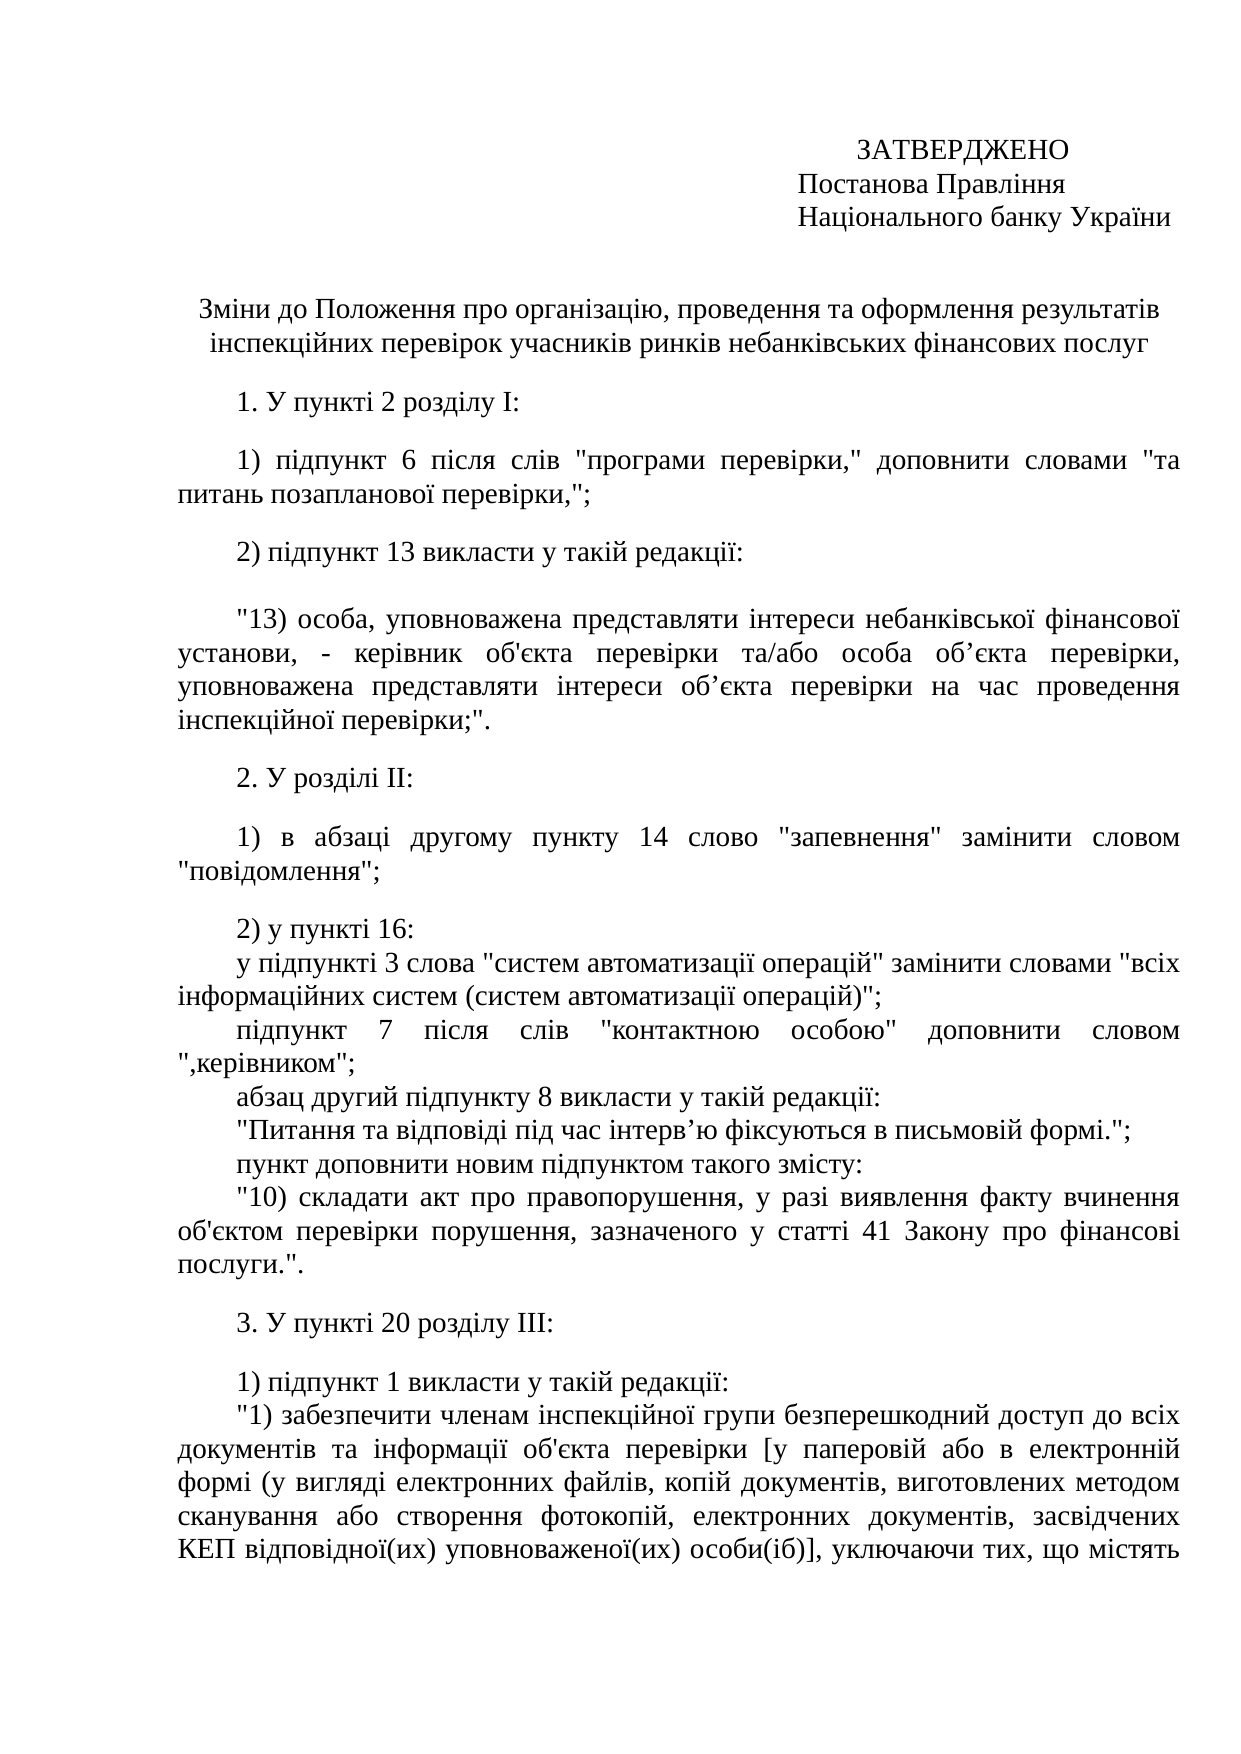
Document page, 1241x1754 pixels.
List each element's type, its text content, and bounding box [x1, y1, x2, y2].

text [177, 1397, 1181, 1565]
text 3. У пункті 20 розділу ІІІ: [177, 1305, 1181, 1339]
text Постанова Правління Національного банку України [797, 166, 1240, 233]
text 2) у пункті 16: [177, 911, 1181, 945]
text 1) в абзаці другому пункту 14 слово "запевнення" замінити словом "повідомлення"; [177, 819, 1181, 886]
text у підпункті 3 слова "систем автоматизації операцій" замінити словами "всіх інформаційних систем (систем автоматизації операцій)"; [177, 945, 1181, 1012]
text "Питання та відповіді під час інтерв’ю фіксуються в письмовій формі."; [177, 1112, 1181, 1146]
text 2) підпункт 13 викласти у такій редакції: [177, 534, 1181, 568]
text 1) підпункт 6 після слів "програми перевірки," доповнити словами "та питань позапланової перевірки,"; [177, 442, 1181, 509]
text 1) підпункт 1 викласти у такій редакції: [177, 1364, 1181, 1397]
text "13) особа, уповноважена представляти інтереси небанківської фінансової установи, - керівник об'єкта перевірки та/або особа об’єкта перевірки, уповноважена представляти інтереси об’єкта перевірки на час проведення інспекційної перевірки;". [177, 601, 1181, 736]
text пункт доповнити новим підпунктом такого змісту: [177, 1146, 1181, 1179]
text "10) складати акт про правопорушення, у разі виявлення факту вчинення об'єктом перевірки порушення, зазначеного у статті 41 Закону про фінансові послуги.". [177, 1179, 1181, 1280]
text Зміни до Положення про організацію, проведення та оформлення результатів інспекційних перевірок учасників ринків небанківських фінансових послуг [177, 292, 1181, 359]
text 2. У розділі ІІ: [177, 761, 1181, 794]
text 1. У пункті 2 розділу І: [177, 384, 1181, 417]
text підпункт 7 після слів "контактною особою" доповнити словом ",керівником"; [177, 1012, 1181, 1079]
text затверджено [797, 132, 1240, 166]
text абзац другий підпункту 8 викласти у такій редакції: [177, 1079, 1181, 1112]
